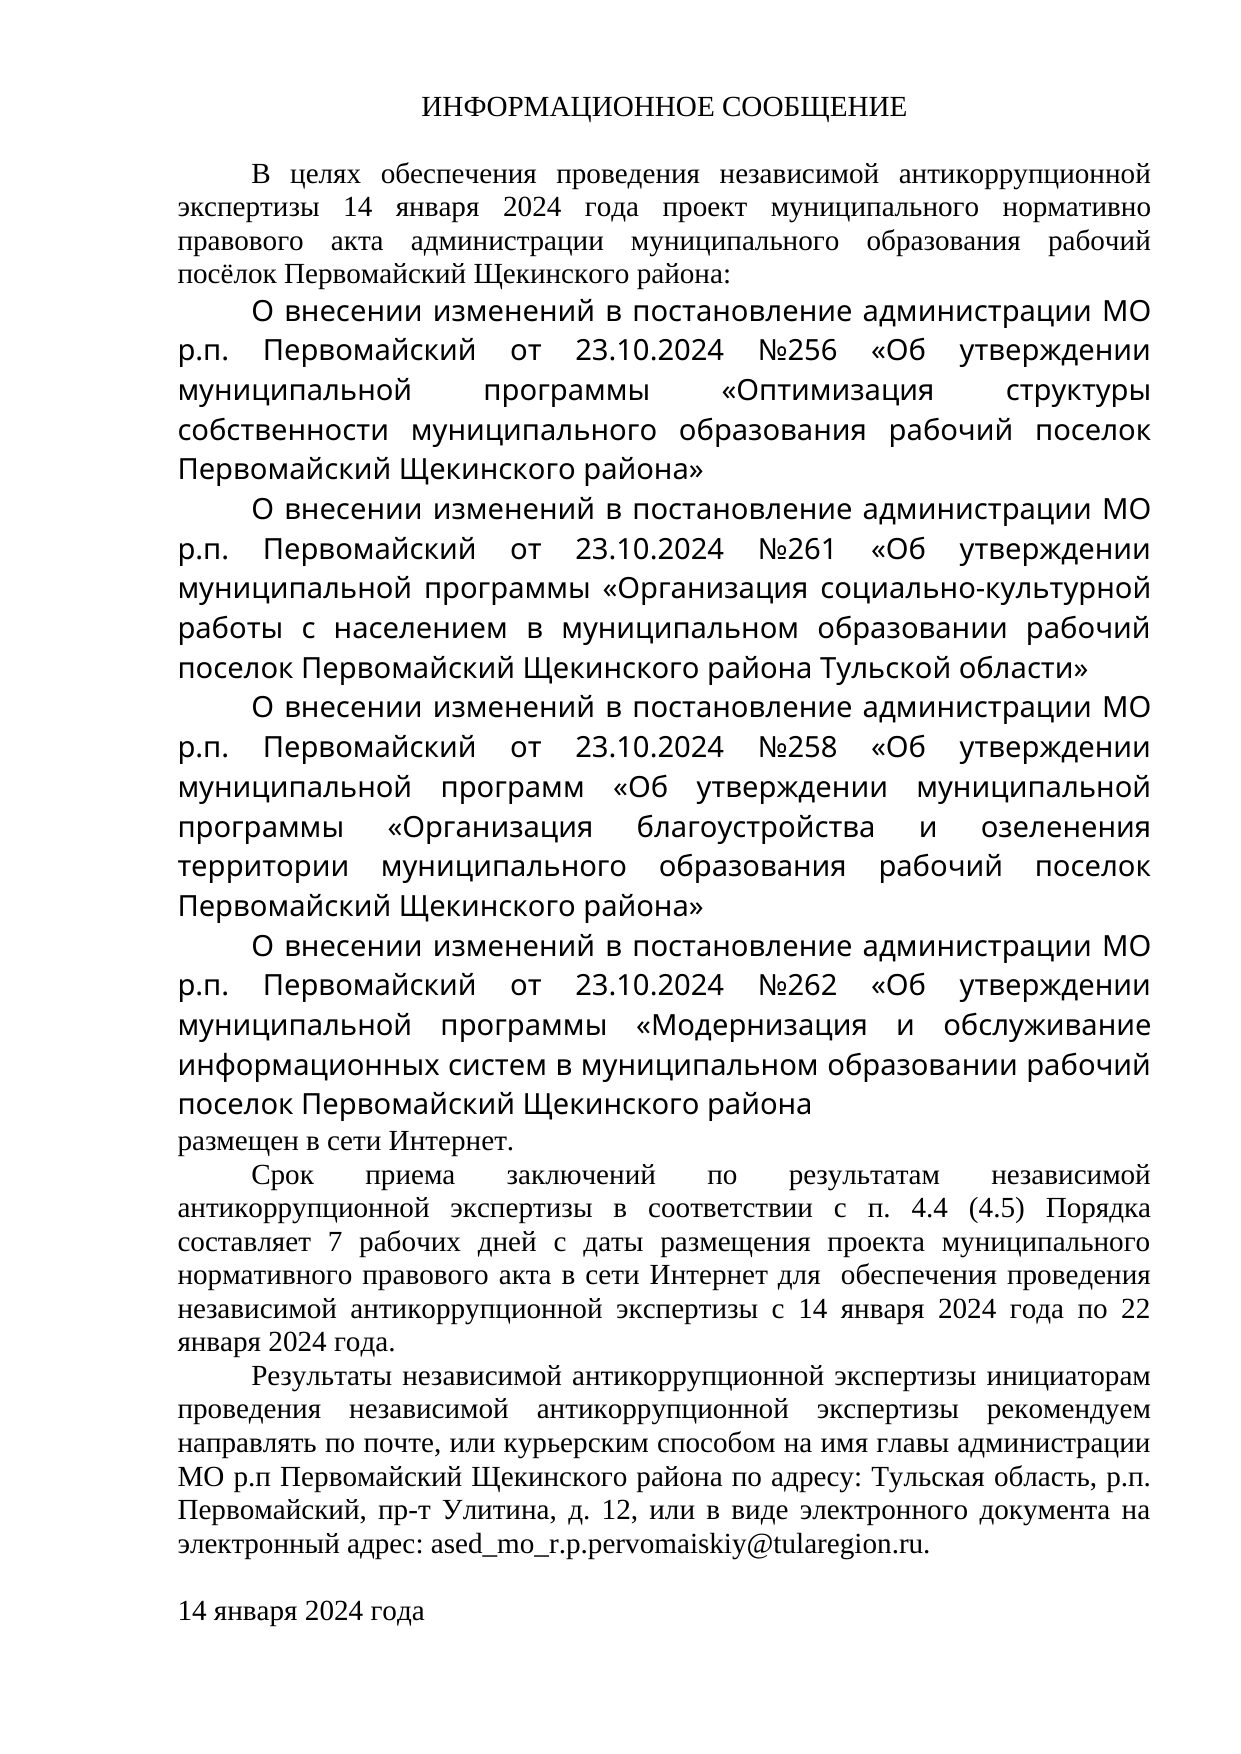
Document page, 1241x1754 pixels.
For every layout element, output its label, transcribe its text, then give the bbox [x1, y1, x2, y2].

text О внесении изменений в постановление администрации МО р.п. Первомайский от 23.10.2024 №258 «Об утверждении муниципальной программ «Об утверждении муниципальной программы «Организация благоустройства и озеленения территории муниципального образования рабочий поселок Первомайский Щекинского района» [177, 687, 1152, 925]
text ИНФОРМАЦИОННОЕ СООБЩЕНИЕ [177, 89, 1152, 122]
text Срок приема заключений по результатам независимой антикоррупционной экспертизы в соответствии с п. 4.4 (4.5) Порядка составляет 7 рабочих дней с даты размещения проекта муниципального нормативного правового акта в сети Интернет для обеспечения проведения независимой антикоррупционной экспертизы с 14 января 2024 года по 22 января 2024 года. [177, 1157, 1152, 1358]
text 14 января 2024 года [177, 1593, 1152, 1626]
text О внесении изменений в постановление администрации МО р.п. Первомайский от 23.10.2024 №261 «Об утверждении муниципальной программы «Организация социально-культурной работы с населением в муниципальном образовании рабочий поселок Первомайский Щекинского района Тульской области» [177, 488, 1152, 687]
text Результаты независимой антикоррупционной экспертизы инициаторам проведения независимой антикоррупционной экспертизы рекомендуем направлять по почте, или курьерским способом на имя главы администрации МО р.п Первомайский Щекинского района по адресу: Тульская область, р.п. Первомайский, пр-т Улитина, д. 12, или в виде электронного документа на электронный адрес: ased_mo_r.p.pervomaiskiy@tularegion.ru. [177, 1358, 1152, 1559]
text О внесении изменений в постановление администрации МО р.п. Первомайский от 23.10.2024 №262 «Об утверждении муниципальной программы «Модернизация и обслуживание информационных систем в муниципальном образовании рабочий поселок Первомайский Щекинского района [177, 925, 1152, 1123]
text размещен в сети Интернет. [177, 1123, 1152, 1157]
text В целях обеспечения проведения независимой антикоррупционной экспертизы 14 января 2024 года проект муниципального нормативно правового акта администрации муниципального образования рабочий посёлок Первомайский Щекинского района: [177, 156, 1152, 290]
text О внесении изменений в постановление администрации МО р.п. Первомайский от 23.10.2024 №256 «Об утверждении муниципальной программы «Оптимизация структуры собственности муниципального образования рабочий поселок Первомайский Щекинского района» [177, 290, 1152, 488]
